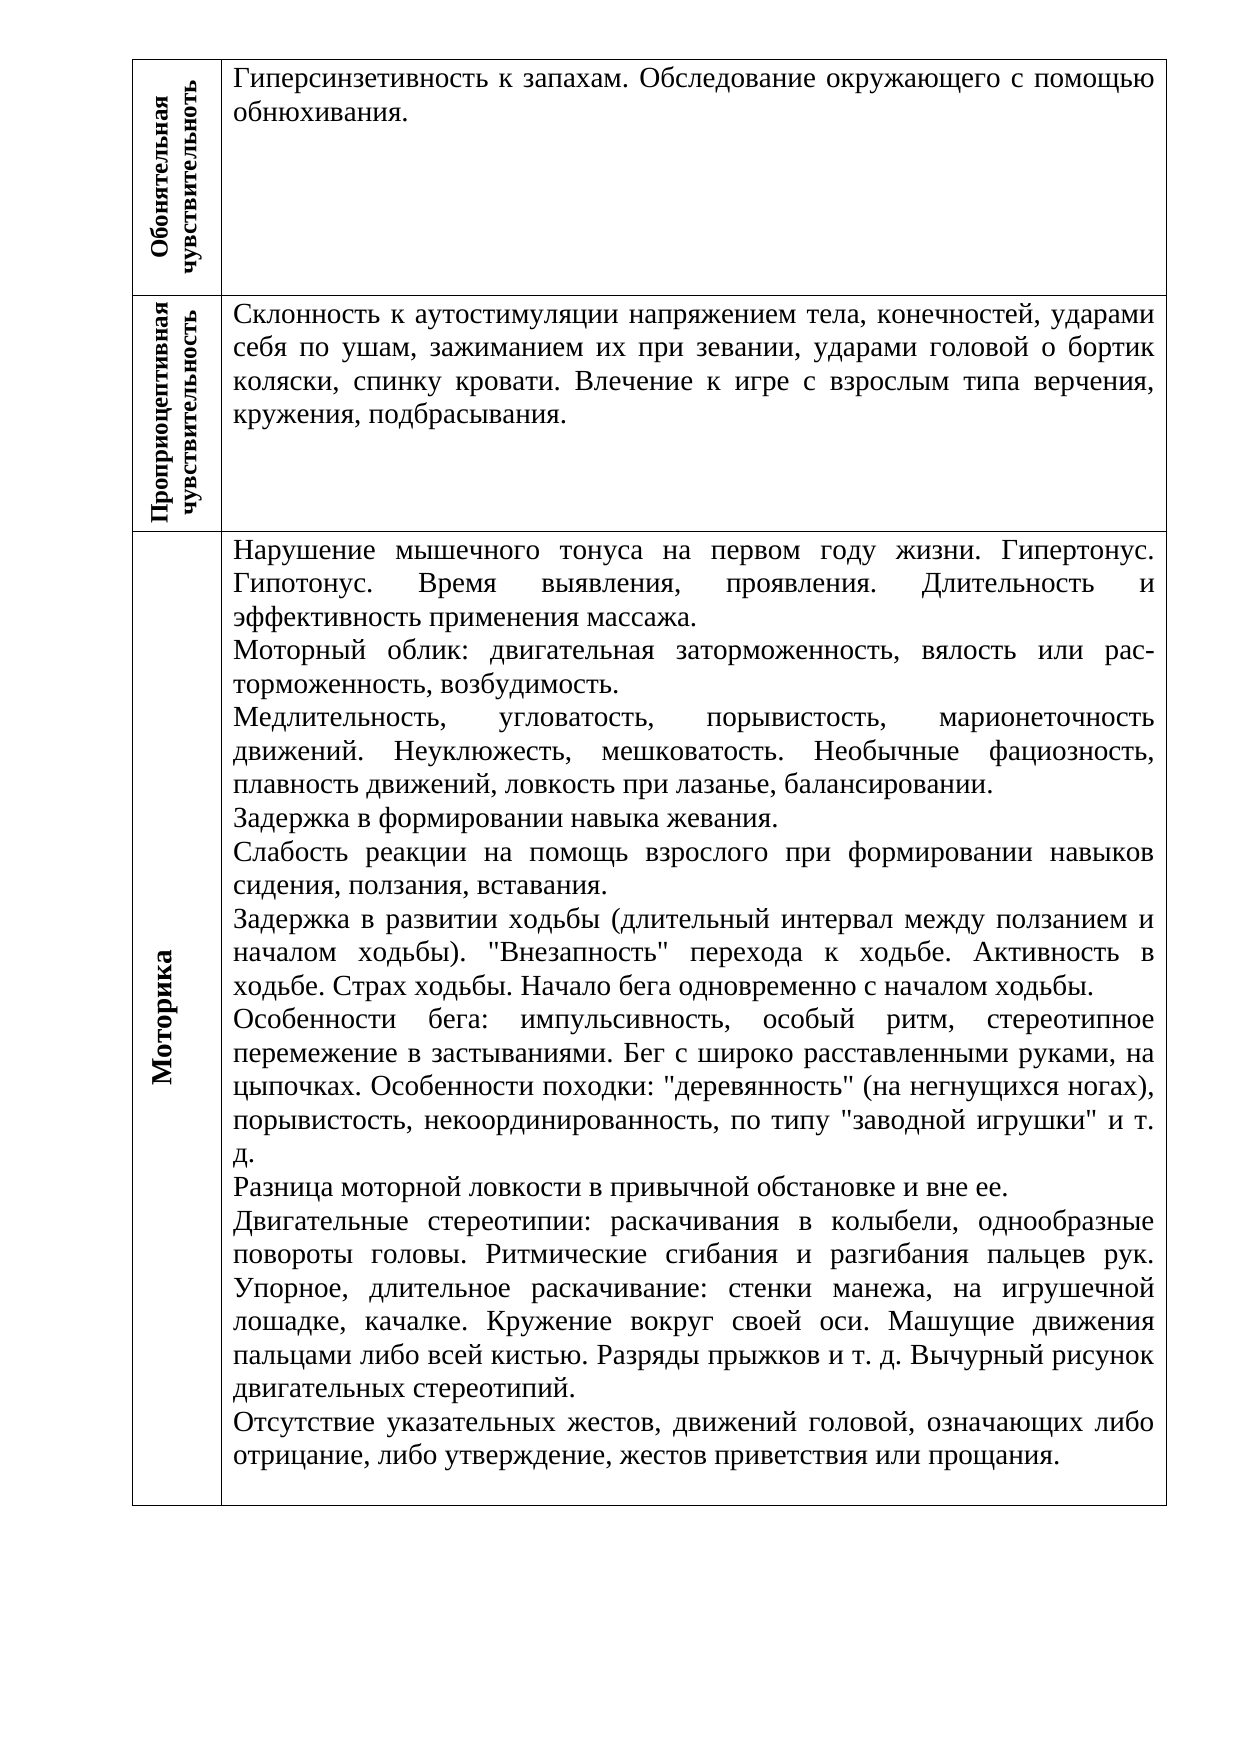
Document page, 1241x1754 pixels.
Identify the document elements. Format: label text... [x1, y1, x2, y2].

table_cell Склонность к аутостимуляции напряжением тела, конечностей, ударами себя по ушам, зажиманием их при зевании, ударами головой о бортик коляски, спинку кровати. Влечение к игре с взрослым типа верчения, кружения, подбрасывания. [222, 296, 1166, 531]
table_cell Проприоцептивная чувствительность [133, 296, 221, 531]
table_cell Обонятельная чувствительноть [133, 60, 221, 295]
table_cell Гиперсинзетивность к запахам. Обследование окружающего с помощью обнюхивания. [222, 60, 1166, 295]
table_cell Моторика [133, 532, 221, 1504]
table_cell Нарушение мышечного тонуса на первом году жизни. Гипертонус. Гипотонус. Время выявления, проявления. Длительность и эффективность применения массажа. Моторный облик: двигательная заторможенность, вялость или рас-торможенность, возбудимость. Медлительность, угловатость, порывистость, марионеточность движений. Неуклюжесть, мешковатость. Необычные фациозность, плавность движений, ловкость при лазанье, балансировании. Задержка в формировании навыка жевания. Слабость реакции на помощь взрослого при формировании навыков сидения, ползания, вставания. Задержка в развитии ходьбы (длительный интервал между ползанием и началом ходьбы). "Внезапность" перехода к ходьбе. Активность в ходьбе. Страх ходьбы. Начало бега одновременно с началом ходьбы. Особенности бега: импульсивность, особый ритм, стереотипное перемежение в застываниями. Бег с широко расставленными руками, на цыпочках. Особенности походки: "деревянность" (на негнущихся ногах), порывистость, некоординированность, по типу "заводной игрушки" и т. д. Разница моторной ловкости в привычной обстановке и вне ее. Двигательные стереотипии: раскачивания в колыбели, однообразные повороты головы. Ритмические сгибания и разгибания пальцев рук. Упорное, длительное раскачивание: стенки манежа, на игрушечной лошадке, качалке. Кружение вокруг своей оси. Машущие движения пальцами либо всей кистью. Разряды прыжков и т. д. Вычурный рисунок двигательных стереотипий. Отсутствие указательных жестов, движений головой, означающих либо отрицание, либо утверждение, жестов приветствия или прощания. [222, 532, 1166, 1504]
